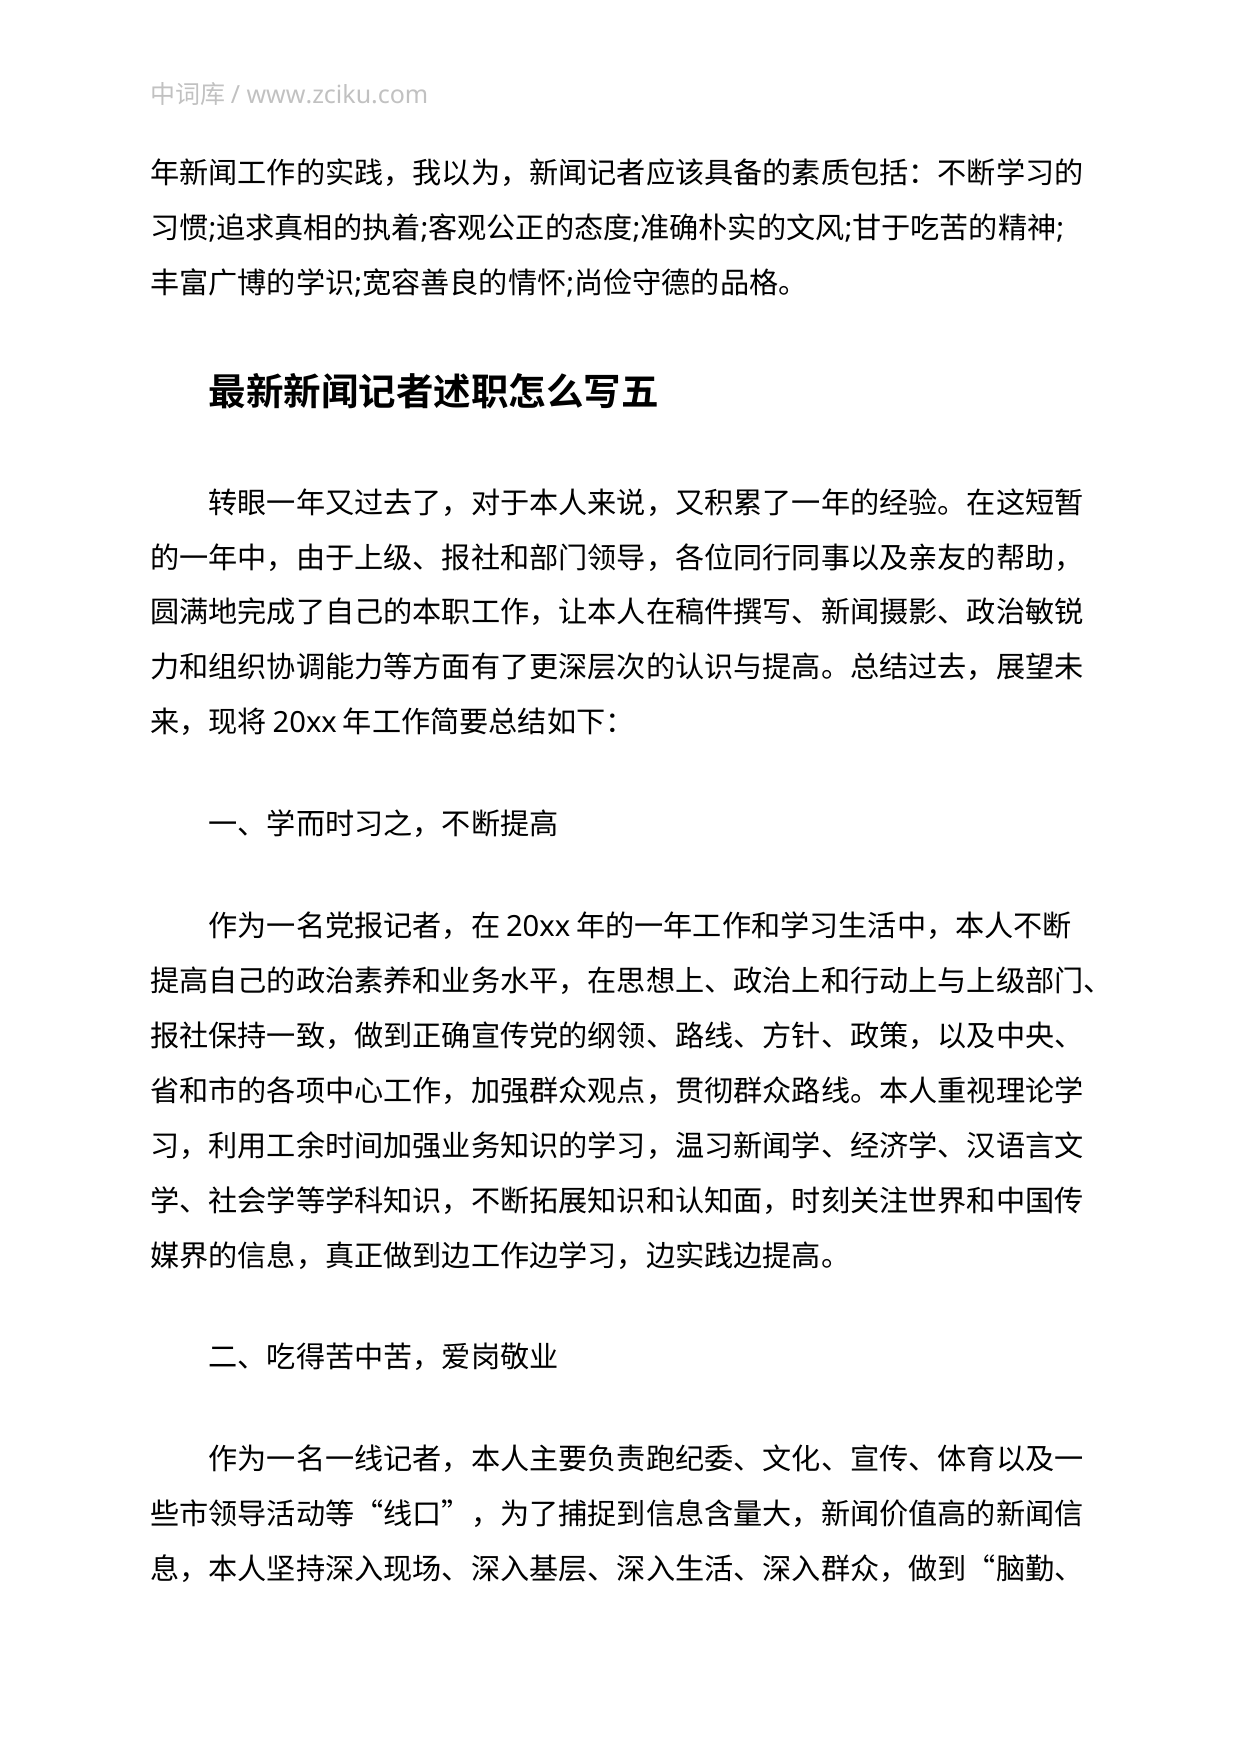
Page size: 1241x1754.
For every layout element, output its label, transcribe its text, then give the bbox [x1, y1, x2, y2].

text 一、学而时习之，不断提高 [150, 801, 1090, 843]
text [150, 1436, 1090, 1588]
text 最新新闻记者述职怎么写五 [150, 362, 1090, 416]
text 二、吃得苦中苦，爱岗敬业 [150, 1334, 1090, 1376]
text 作为一名党报记者，在20xx年的一年工作和学习生活中，本人不断提高自己的政治素养和业务水平，在思想上、政治上和行动上与上级部门、报社保持一致，做到正确宣传党的纲领、路线、方针、政策，以及中央、省和市的各项中心工作，加强群众观点，贯彻群众路线。本人重视理论学习，利用工余时间加强业务知识的学习，温习新闻学、经济学、汉语言文学、社会学等学科知识，不断拓展知识和认知面，时刻关注世界和中国传媒界的信息，真正做到边工作边学习，边实践边提高。 [150, 903, 1090, 1274]
text 转眼一年又过去了，对于本人来说，又积累了一年的经验。在这短暂的一年中，由于上级、报社和部门领导，各位同行同事以及亲友的帮助，圆满地完成了自己的本职工作，让本人在稿件撰写、新闻摄影、政治敏锐力和组织协调能力等方面有了更深层次的认识与提高。总结过去，展望未来，现将20xx年工作简要总结如下： [150, 479, 1090, 741]
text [150, 150, 1090, 302]
